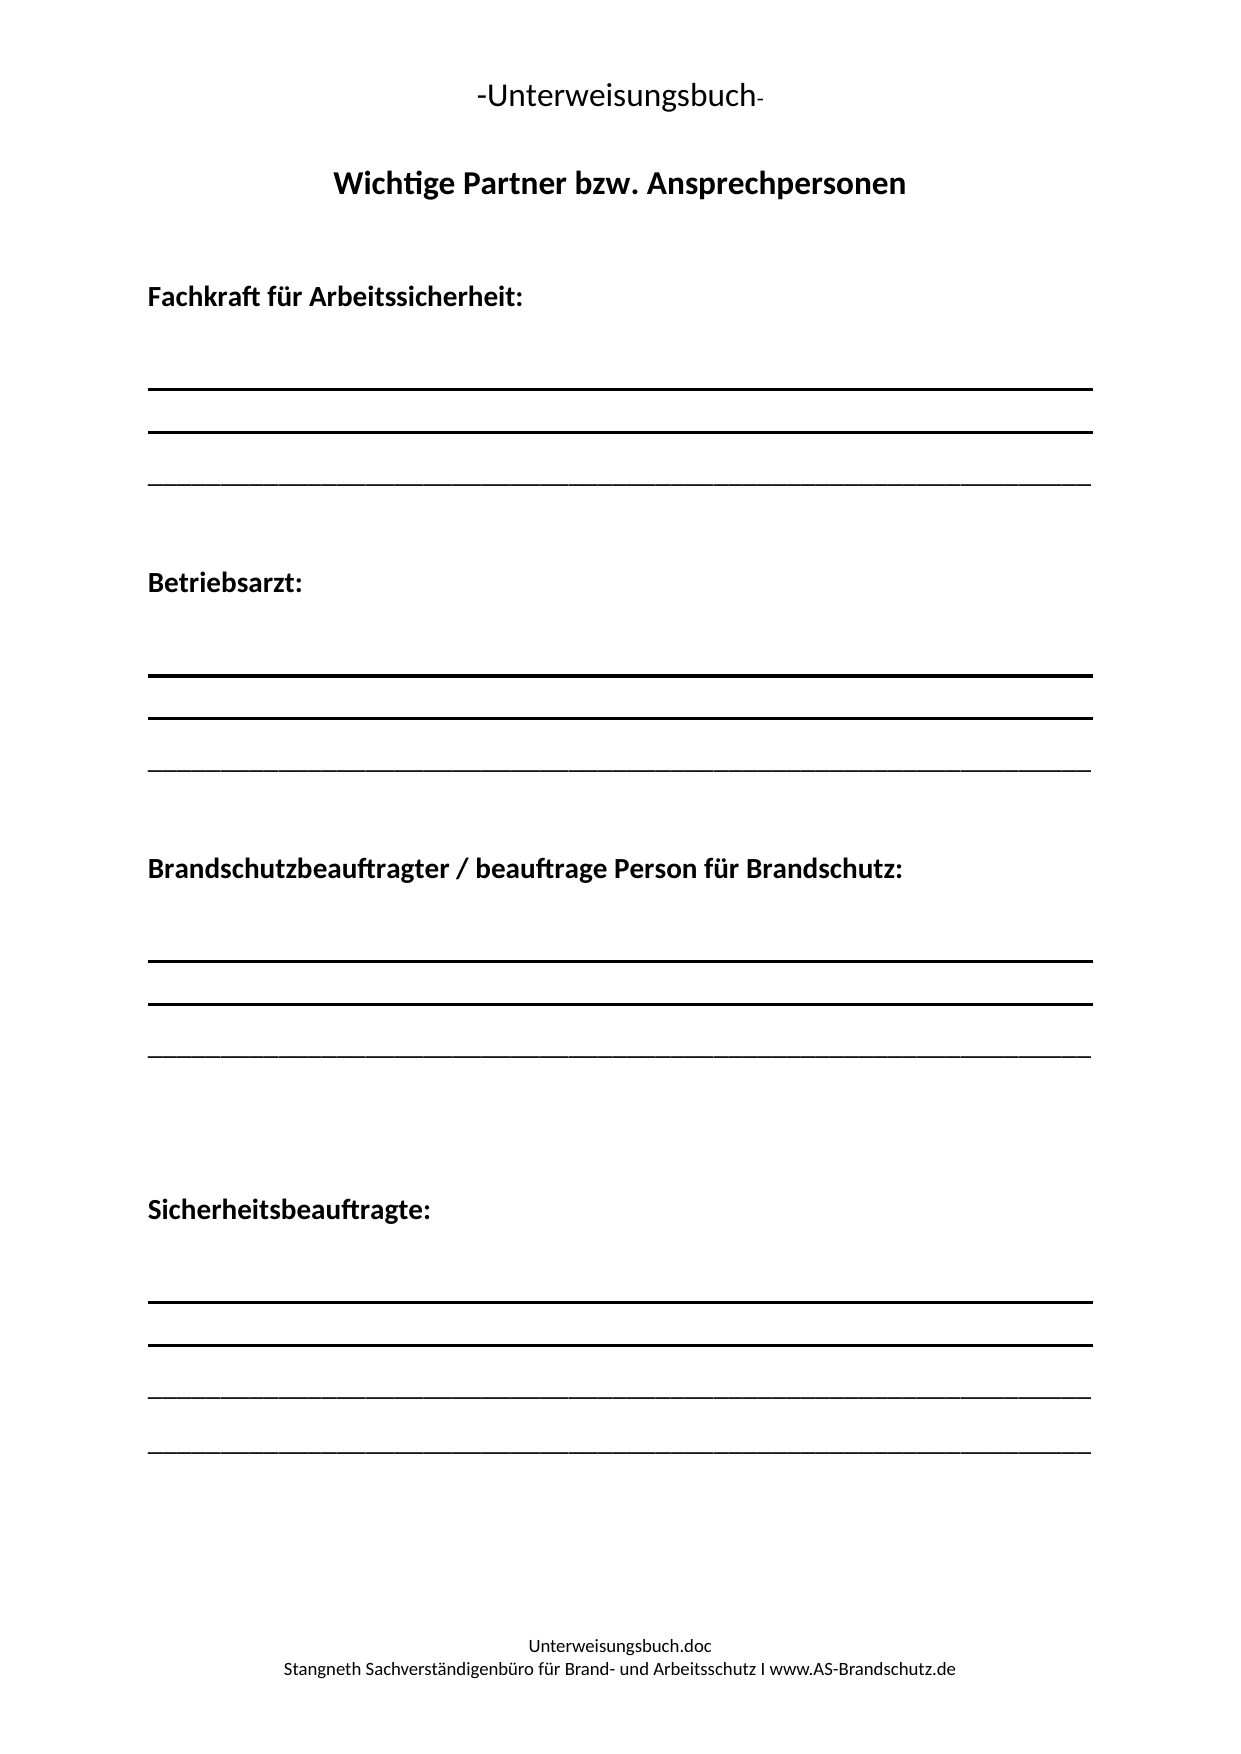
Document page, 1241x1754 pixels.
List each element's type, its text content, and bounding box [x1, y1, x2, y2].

text _________________________________________________________________ [148, 1422, 1093, 1457]
text Brandschutzbeauftragter / beauftrage Person für Brandschutz: [148, 850, 1093, 886]
text Fachkraft für Arbeitssicherheit: [148, 278, 1093, 314]
text Sicherheitsbeauftragte: [148, 1191, 1093, 1227]
text _________________________________________________________________ [148, 1026, 1093, 1061]
text _________________________________________________________________ [148, 454, 1093, 489]
text Betriebsarzt: [148, 564, 1093, 600]
text Wichtige Partner bzw. Ansprechpersonen [148, 162, 1093, 203]
text _________________________________________________________________ [148, 740, 1093, 775]
text _________________________________________________________________ [148, 1367, 1093, 1402]
